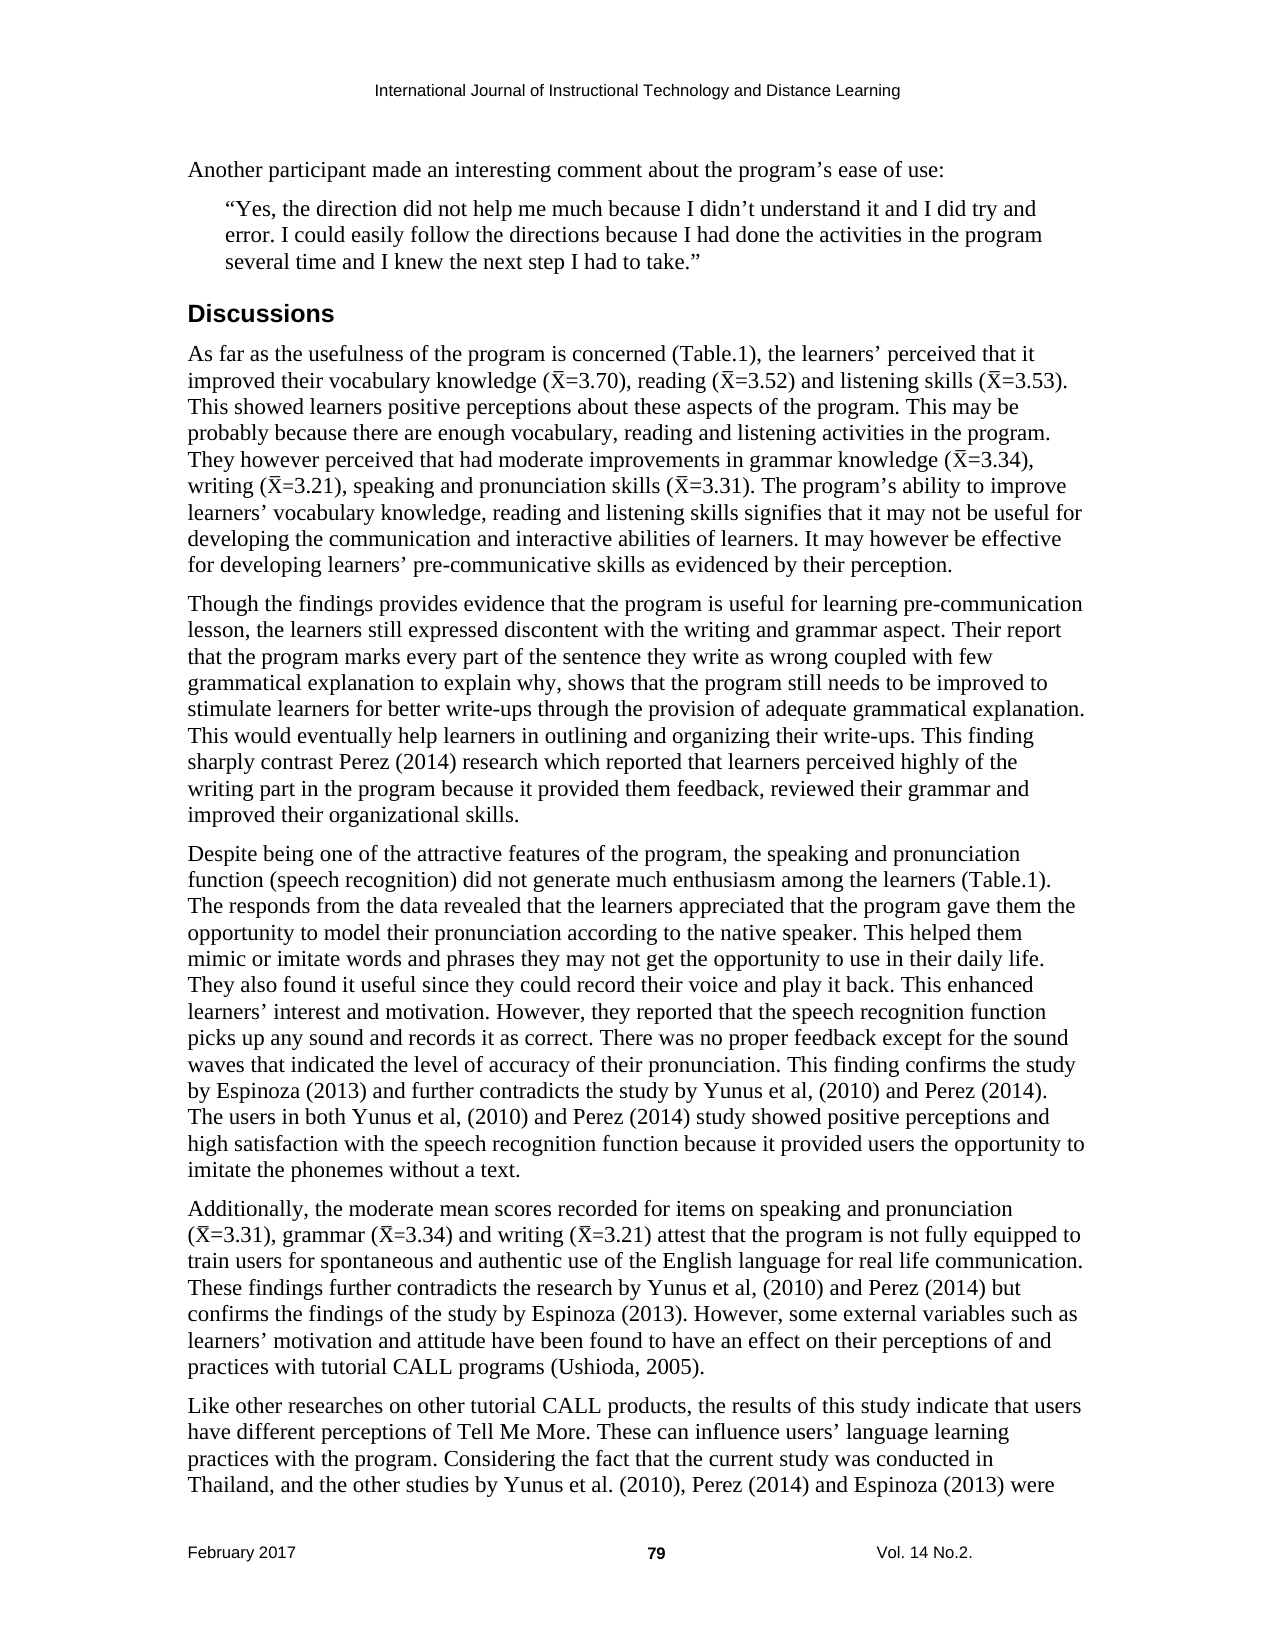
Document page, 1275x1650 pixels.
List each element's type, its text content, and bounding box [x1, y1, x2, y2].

text “Yes, the direction did not help me much because I didn’t understand it and I did try and error. I could easily follow the directions because I had done the activities in the program several time and I knew the next step I had to take.” [225, 195, 1050, 274]
text Additionally, the moderate mean scores recorded for items on speaking and pronunciation (X̅=3.31), grammar (X̅=3.34) and writing (X̅=3.21) attest that the program is not fully equipped to train users for spontaneous and authentic use of the English language for real life communication. These findings further contradicts the research by Yunus et al, (2010) and Perez (2014) but confirms the findings of the study by Espinoza (2013). However, some external variables such as learners’ motivation and attitude have been found to have an effect on their perceptions of and practices with tutorial CALL programs (Ushioda, 2005). [187, 1195, 1087, 1379]
text Despite being one of the attractive features of the program, the speaking and pronunciation function (speech recognition) did not generate much enthusiasm among the learners (Table.1). The responds from the data revealed that the learners appreciated that the program gave them the opportunity to model their pronunciation according to the native speaker. This helped them mimic or imitate words and phrases they may not get the opportunity to use in their daily life. They also found it useful since they could record their voice and play it back. This enhanced learners’ interest and motivation. However, they reported that the speech recognition function picks up any sound and records it as correct. There was no proper feedback except for the sound waves that indicated the level of accuracy of their pronunciation. This finding confirms the study by Espinoza (2013) and further contradicts the study by Yunus et al, (2010) and Perez (2014). The users in both Yunus et al, (2010) and Perez (2014) study showed positive perceptions and high satisfaction with the speech recognition function because it provided users the opportunity to imitate the phonemes without a text. [187, 840, 1087, 1182]
text Though the findings provides evidence that the program is useful for learning pre-communication lesson, the learners still expressed discontent with the writing and grammar aspect. Their report that the program marks every part of the sentence they write as wrong coupled with few grammatical explanation to explain why, shows that the program still needs to be improved to stimulate learners for better write-ups through the provision of adequate grammatical explanation. This would eventually help learners in outlining and organizing their write-ups. This finding sharply contrast Perez (2014) research which reported that learners perceived highly of the writing part in the program because it provided them feedback, reviewed their grammar and improved their organizational skills. [187, 590, 1087, 827]
subtitle Discussions [187, 299, 1087, 328]
text As far as the usefulness of the program is concerned (Table.1), the learners’ perceived that it improved their vocabulary knowledge (X̅=3.70), reading (X̅=3.52) and listening skills (X̅=3.53). This showed learners positive perceptions about these aspects of the program. This may be probably because there are enough vocabulary, reading and listening activities in the program. They however perceived that had moderate improvements in grammar knowledge (X̅=3.34), writing (X̅=3.21), speaking and pronunciation skills (X̅=3.31). The program’s ability to improve learners’ vocabulary knowledge, reading and listening skills signifies that it may not be useful for developing the communication and interactive abilities of learners. It may however be effective for developing learners’ pre-communicative skills as evidenced by their perception. [187, 340, 1087, 578]
text Another participant made an interesting comment about the program’s ease of use: [187, 156, 1087, 183]
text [187, 1392, 1087, 1497]
